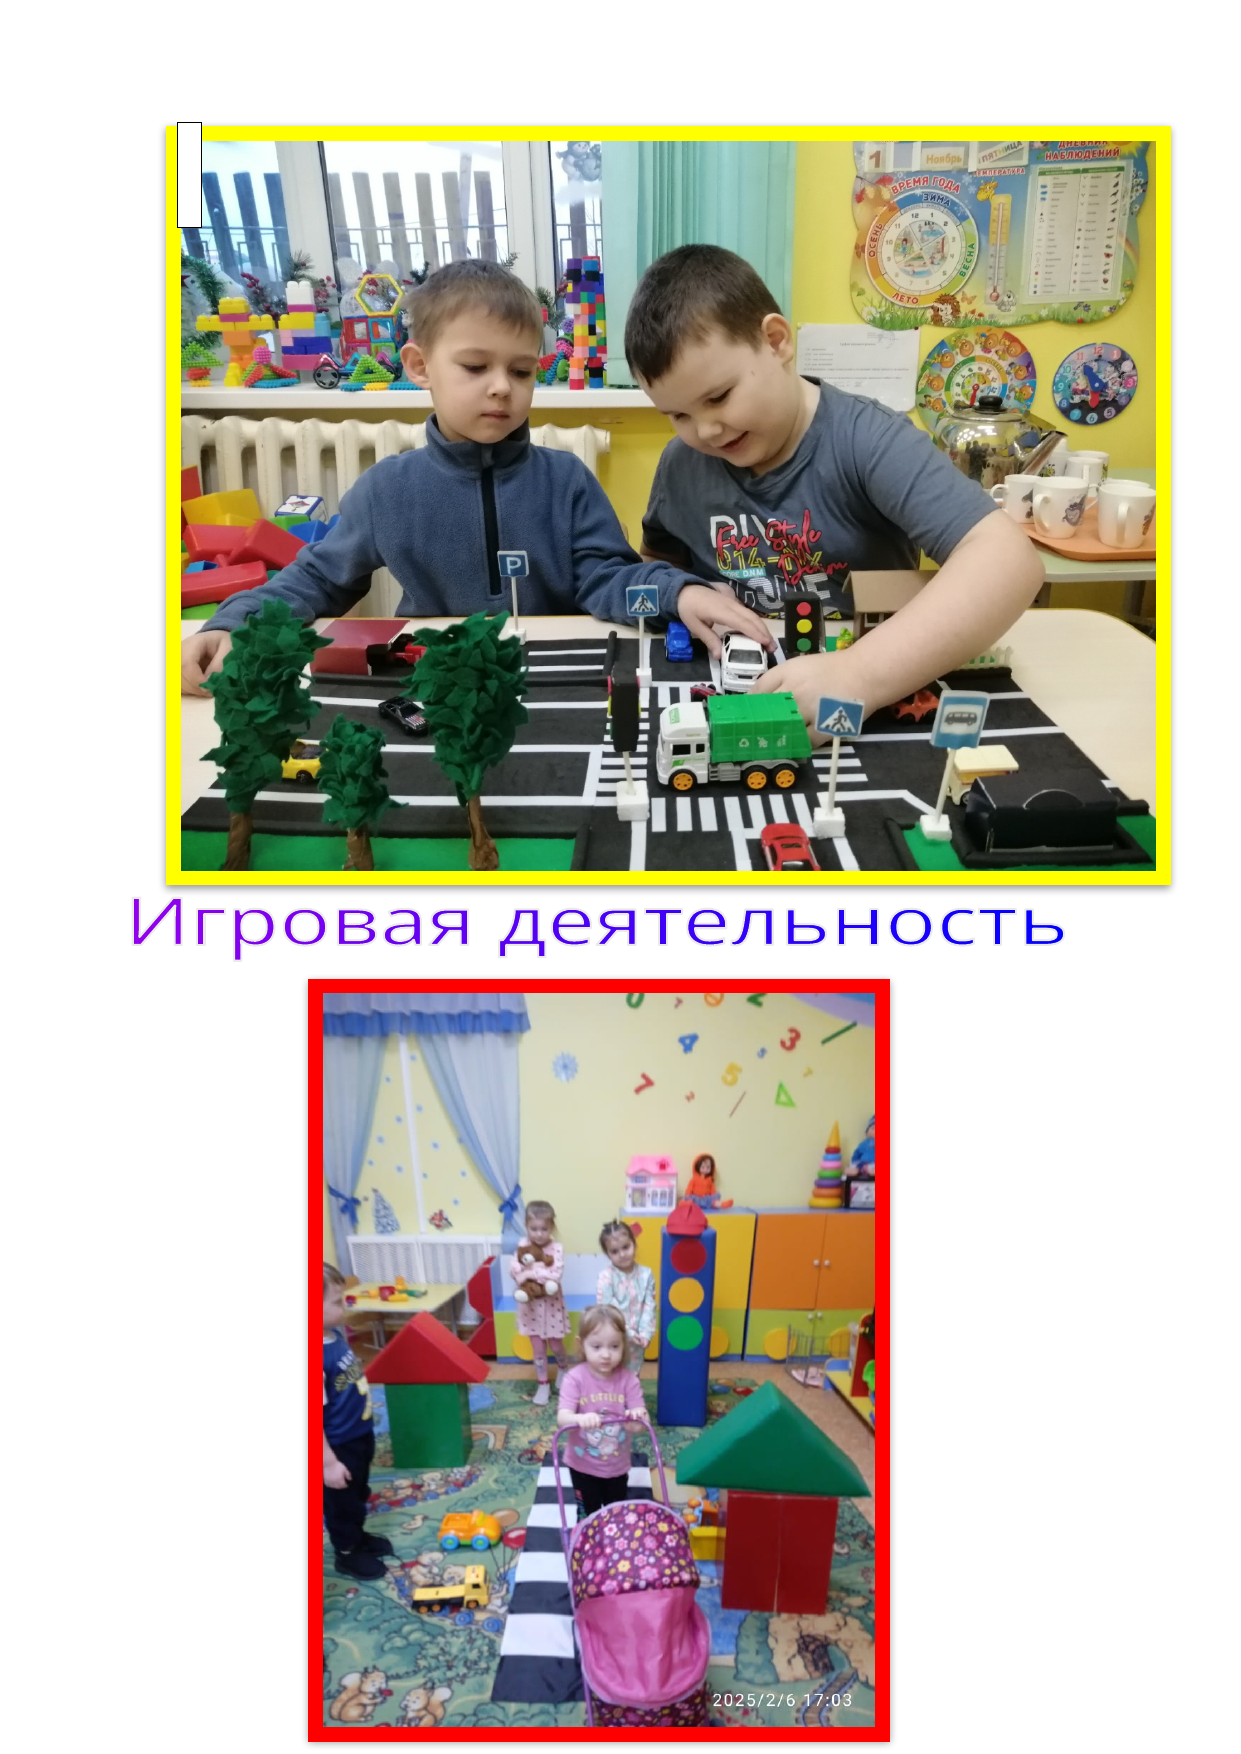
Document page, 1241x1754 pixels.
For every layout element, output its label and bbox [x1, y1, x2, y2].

picture [181, 141, 1156, 871]
picture [323, 993, 875, 1727]
